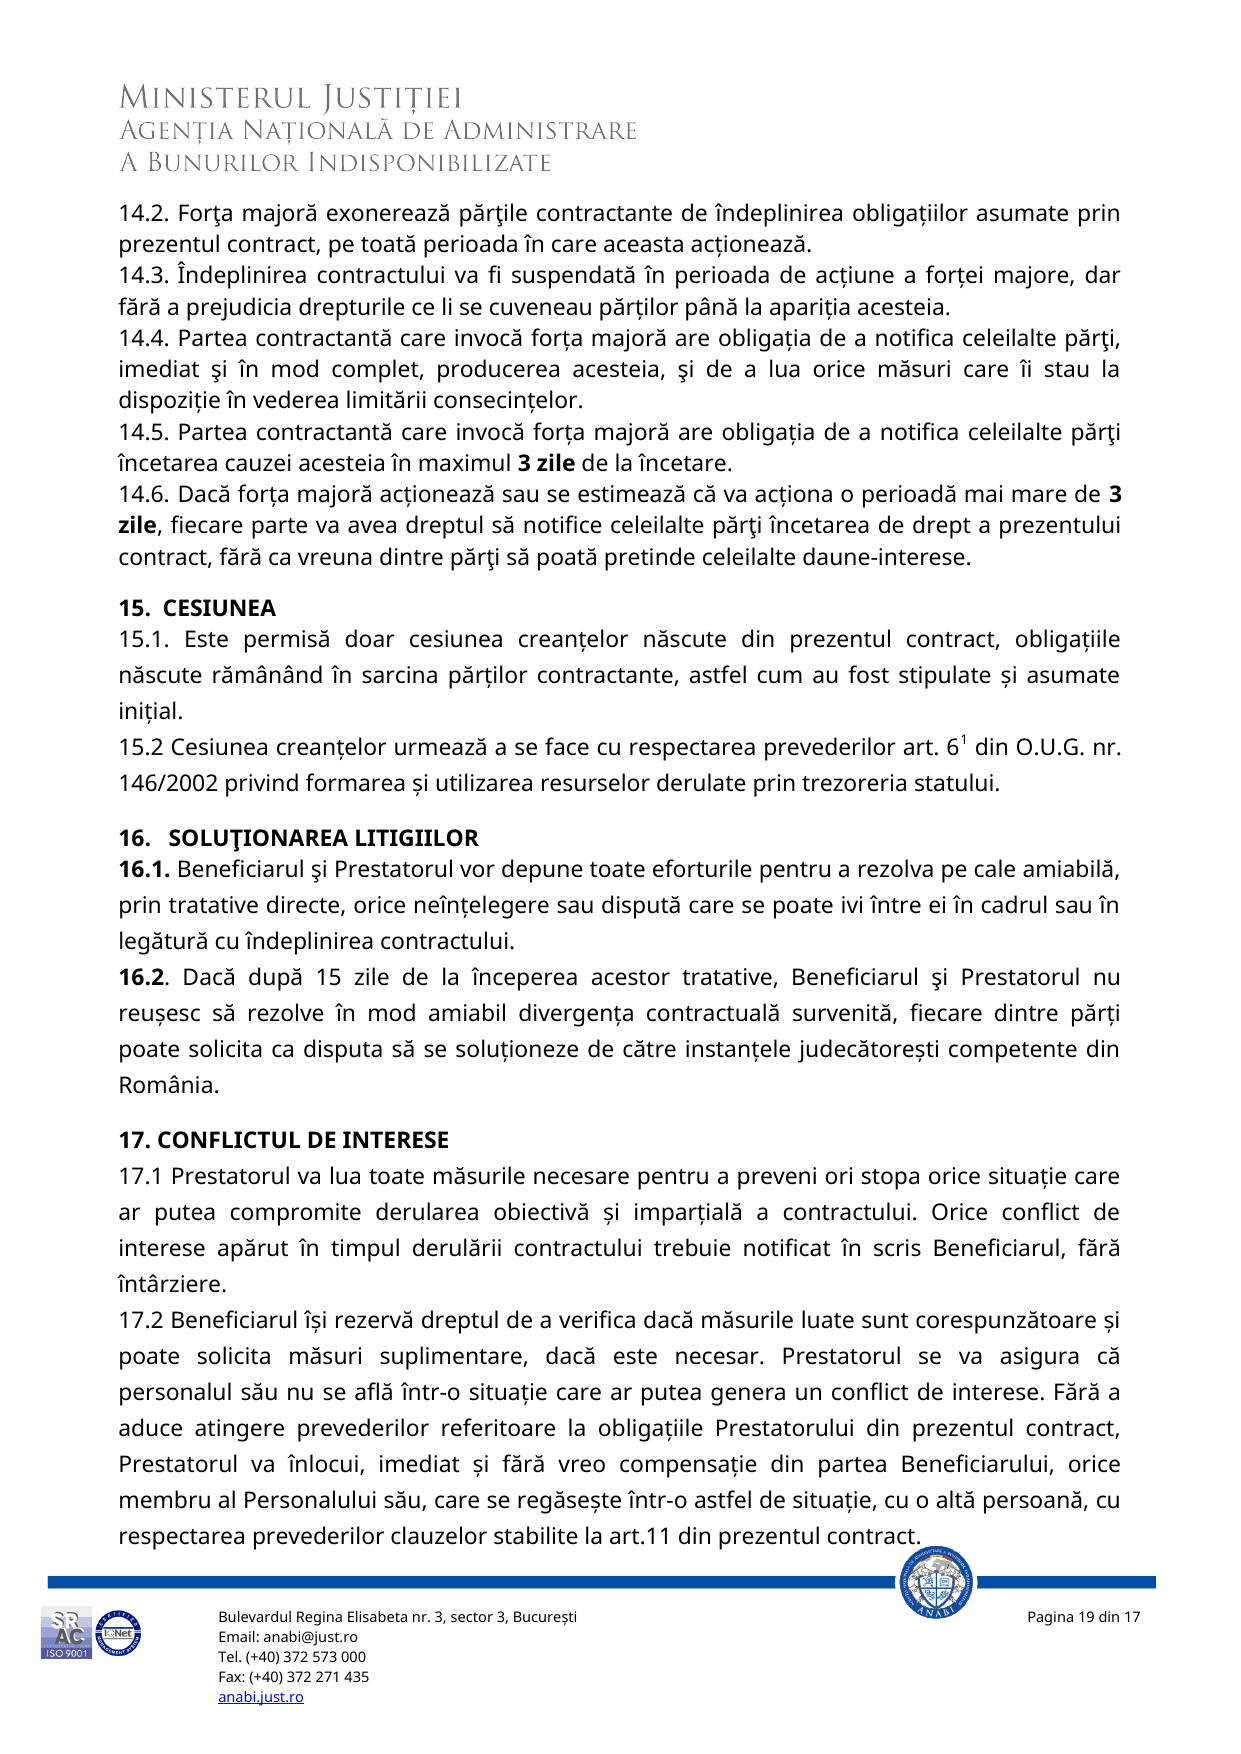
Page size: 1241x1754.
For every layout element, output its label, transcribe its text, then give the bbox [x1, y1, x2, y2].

text 17.1 Prestatorul va lua toate măsurile necesare pentru a preveni ori stopa orice situație care ar putea compromite derularea obiectivă și imparțială a contractului. Orice conflict de interese apărut în timpul derulării contractului trebuie notificat în scris Beneficiarul, fără întârziere. [118, 1160, 1122, 1299]
list Partea contractantă care invocă forța majoră are obligația de a notifica celeilalte părţi încetarea cauzei acesteia în maximul 3 zile de la încetare. [118, 416, 1122, 478]
list Partea contractantă care invocă forța majoră are obligația de a notifica celeilalte părţi, imediat şi în mod complet, producerea acesteia, şi de a lua orice măsuri care îi stau la dispoziție în vederea limitării consecințelor. [118, 322, 1122, 416]
text 16.2. Dacă după 15 zile de la începerea acestor tratative, Beneficiarul şi Prestatorul nu reușesc să rezolve în mod amiabil divergența contractuală survenită, fiecare dintre părți poate solicita ca disputa să se soluționeze de către instanțele judecătorești competente din România. [118, 961, 1122, 1100]
text 15.1. Este permisă doar cesiunea creanțelor născute din prezentul contract, obligațiile născute rămânând în sarcina părților contractante, astfel cum au fost stipulate și asumate inițial. [118, 623, 1122, 726]
list CESIUNEA [118, 591, 1122, 623]
list Forţa majoră exonerează părţile contractante de îndeplinirea obligațiilor asumate prin prezentul contract, pe toată perioada în care aceasta acționează. [118, 197, 1122, 259]
text 16.1. Beneficiarul şi Prestatorul vor depune toate eforturile pentru a rezolva pe cale amiabilă, prin tratative directe, orice neînțelegere sau dispută care se poate ivi între ei în cadrul sau în legătură cu îndeplinirea contractului. [118, 853, 1122, 956]
list SOLUŢIONAREA LITIGIILOR [118, 822, 1122, 853]
picture [40, 1540, 1157, 1659]
text 17. CONFLICTUL DE INTERESE [118, 1124, 1122, 1156]
text 15.2 Cesiunea creanțelor urmează a se face cu respectarea prevederilor art. 61 din O.U.G. nr. 146/2002 privind formarea și utilizarea resurselor derulate prin trezoreria statului. [118, 731, 1122, 798]
text 17.2 Beneficiarul își rezervă dreptul de a verifica dacă măsurile luate sunt corespunzătoare și poate solicita măsuri suplimentare, dacă este necesar. Prestatorul se va asigura că personalul său nu se află într-o situație care ar putea genera un conflict de interese. Fără a aduce atingere prevederilor referitoare la obligațiile Prestatorului din prezentul contract, Prestatorul va înlocui, imediat și fără vreo compensație din partea Beneficiarului, orice membru al Personalului său, care se regăsește într-o astfel de situație, cu o altă persoană, cu respectarea prevederilor clauzelor stabilite la art.11 din prezentul contract. [118, 1304, 1122, 1551]
picture [118, 84, 637, 172]
list Dacă forța majoră acționează sau se estimează că va acționa o perioadă mai mare de 3 zile, fiecare parte va avea dreptul să notifice celeilalte părţi încetarea de drept a prezentului contract, fără ca vreuna dintre părţi să poată pretinde celeilalte daune-interese. [118, 478, 1122, 572]
list Îndeplinirea contractului va fi suspendată în perioada de acțiune a forței majore, dar fără a prejudicia drepturile ce li se cuveneau părților până la apariția acesteia. [118, 259, 1122, 322]
